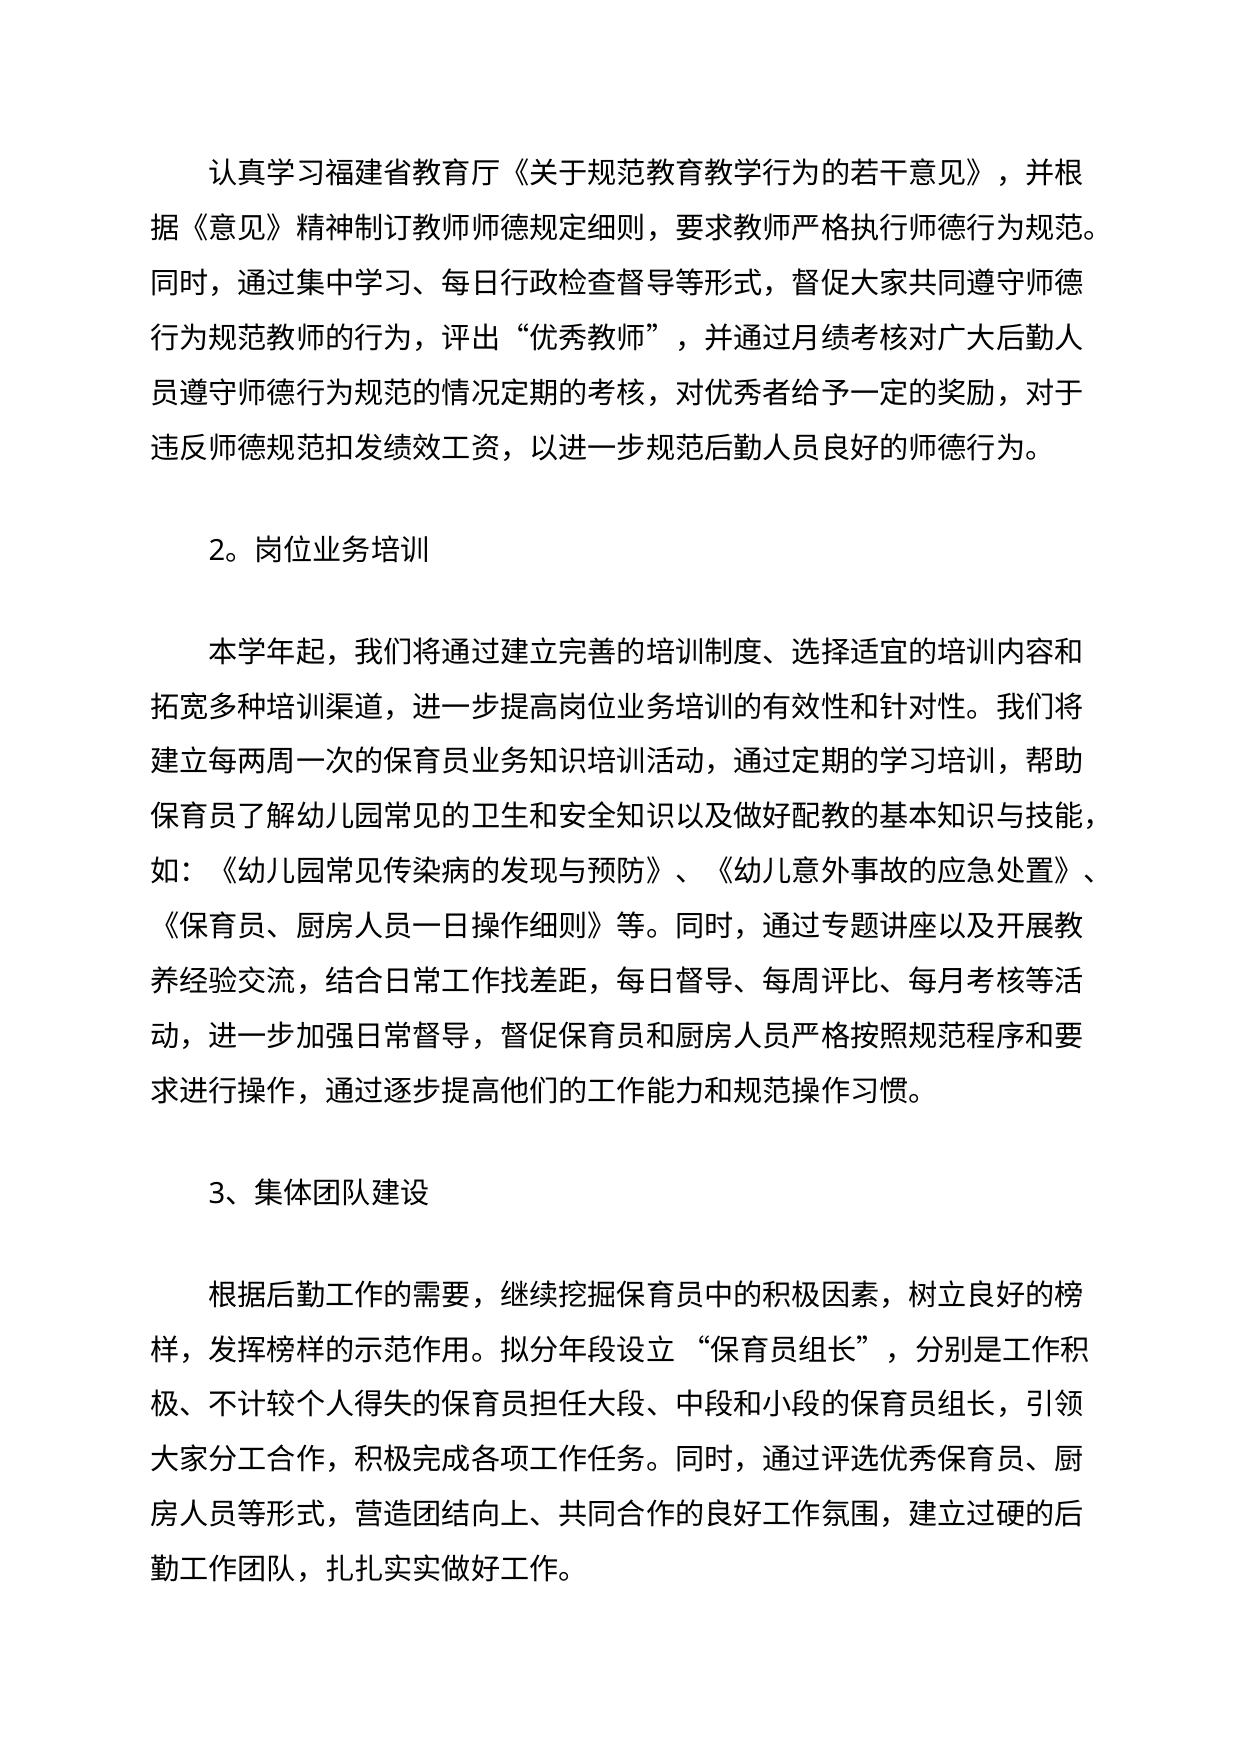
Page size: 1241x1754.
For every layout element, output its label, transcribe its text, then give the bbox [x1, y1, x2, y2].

text 本学年起，我们将通过建立完善的培训制度、选择适宜的培训内容和拓宽多种培训渠道，进一步提高岗位业务培训的有效性和针对性。我们将建立每两周一次的保育员业务知识培训活动，通过定期的学习培训，帮助保育员了解幼儿园常见的卫生和安全知识以及做好配教的基本知识与技能，如：《幼儿园常见传染病的发现与预防》、《幼儿意外事故的应急处置》、《保育员、厨房人员一日操作细则》等。同时，通过专题讲座以及开展教养经验交流，结合日常工作找差距，每日督导、每周评比、每月考核等活动，进一步加强日常督导，督促保育员和厨房人员严格按照规范程序和要求进行操作，通过逐步提高他们的工作能力和规范操作习惯。 [150, 628, 1090, 1110]
text 根据后勤工作的需要，继续挖掘保育员中的积极因素，树立良好的榜样，发挥榜样的示范作用。拟分年段设立 “保育员组长”，分别是工作积极、不计较个人得失的保育员担任大段、中段和小段的保育员组长，引领大家分工合作，积极完成各项工作任务。同时，通过评选优秀保育员、厨房人员等形式，营造团结向上、共同合作的良好工作氛围，建立过硬的后勤工作团队，扎扎实实做好工作。 [150, 1271, 1090, 1588]
text 认真学习福建省教育厅《关于规范教育教学行为的若干意见》，并根据《意见》精神制订教师师德规定细则，要求教师严格执行师德行为规范。同时，通过集中学习、每日行政检查督导等形式，督促大家共同遵守师德行为规范教师的行为，评出“优秀教师”，并通过月绩考核对广大后勤人员遵守师德行为规范的情况定期的考核，对优秀者给予一定的奖励，对于违反师德规范扣发绩效工资，以进一步规范后勤人员良好的师德行为。 [150, 150, 1090, 467]
text 3、集体团队建设 [150, 1169, 1090, 1212]
text 2。岗位业务培训 [150, 526, 1090, 569]
